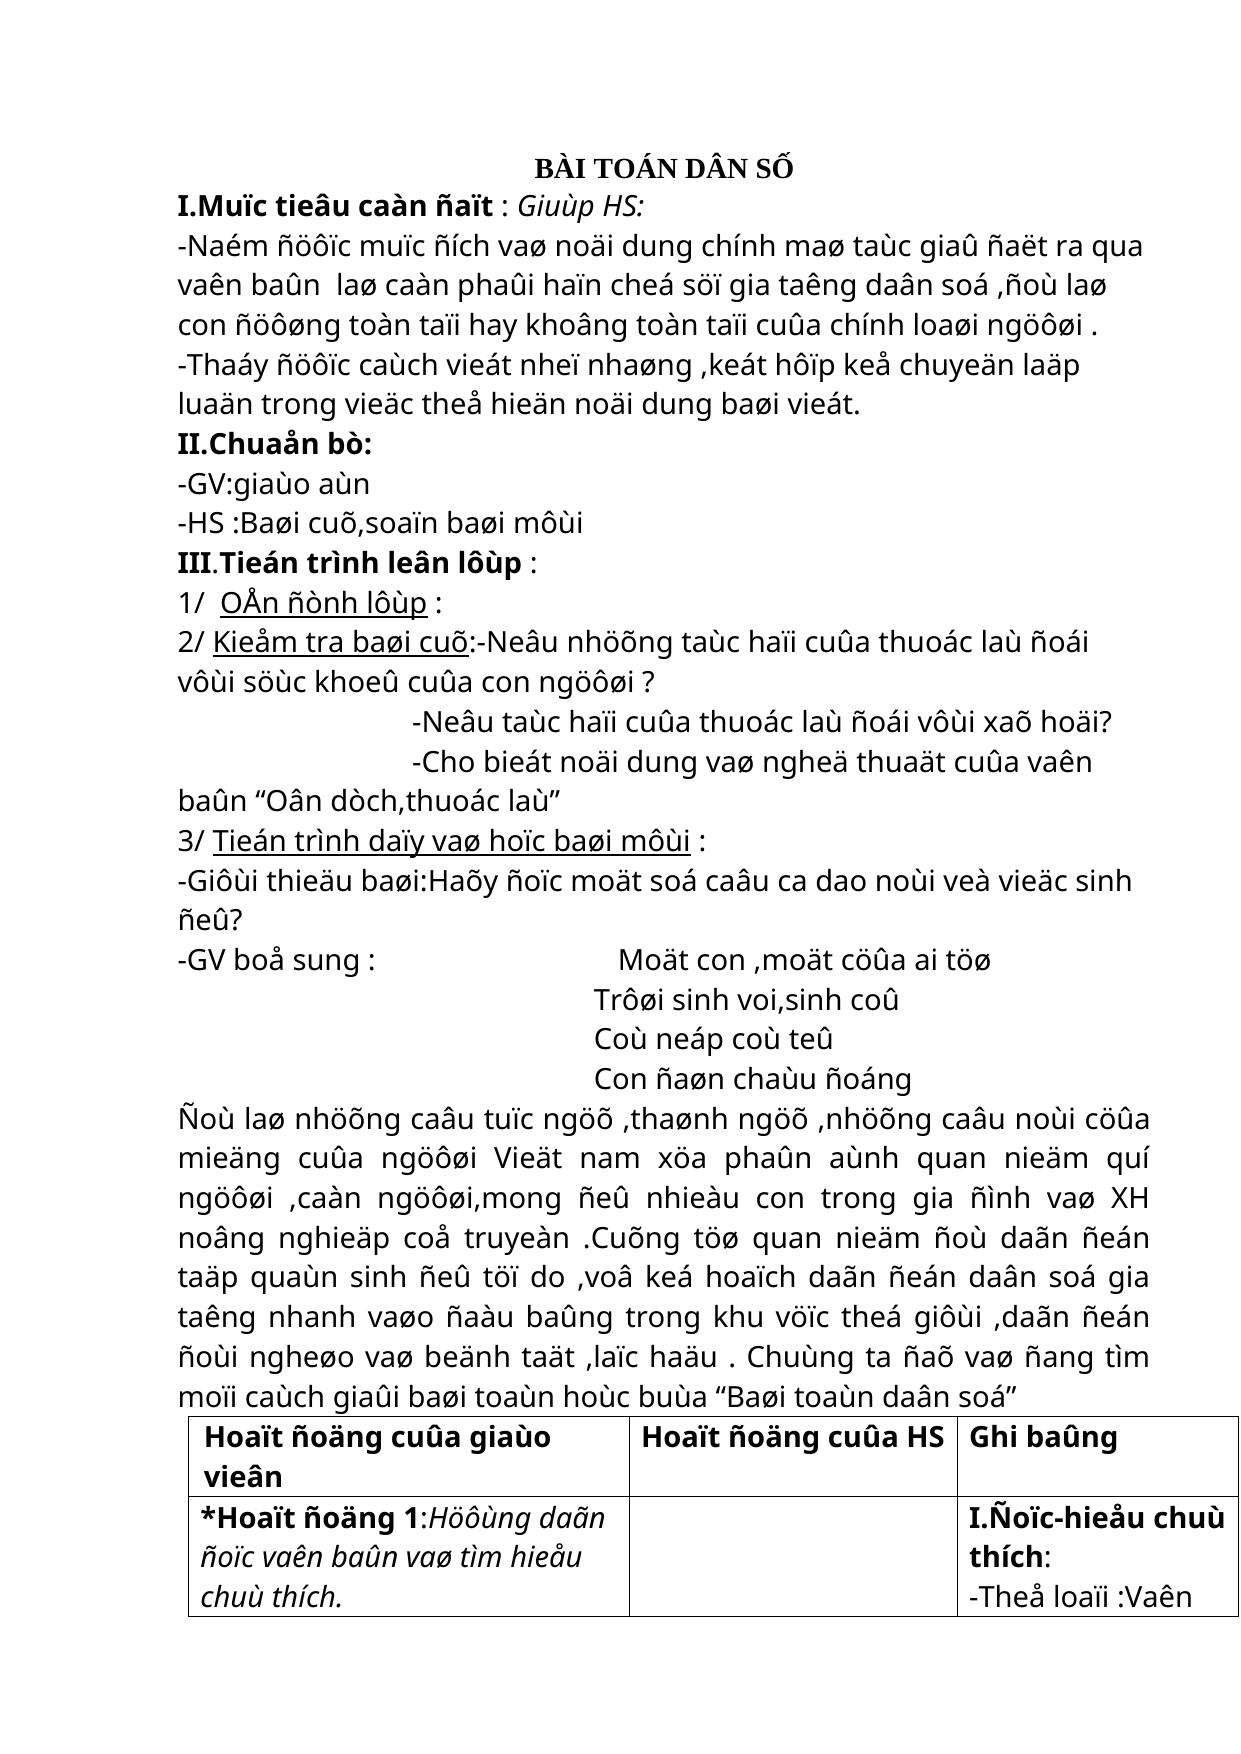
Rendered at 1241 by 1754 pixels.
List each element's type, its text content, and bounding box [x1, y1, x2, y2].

text -Naém ñöôïc muïc ñích vaø noäi dung chính maø taùc giaû ñaët ra qua vaên baûn laø caàn phaûi haïn cheá söï gia taêng daân soá ,ñoù laø con ñöôøng toàn taïi hay khoâng toàn taïi cuûa chính loaøi ngöôøi . [177, 225, 1152, 344]
table_header Hoaït ñoäng cuûa giaùo vieân [189, 1417, 629, 1496]
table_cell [958, 1497, 1238, 1616]
text -GV boå sung : Moät con ,moät cöûa ai töø [177, 939, 1152, 979]
table_header Ghi baûng [958, 1417, 1238, 1496]
text Trôøi sinh voi,sinh coû [177, 979, 1152, 1019]
text I.Muïc tieâu caàn ñaït : Giuùp HS: [177, 185, 1152, 225]
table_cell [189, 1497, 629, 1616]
text BÀI TOÁN DÂN SỐ [177, 152, 1152, 185]
text II.Chuaån bò: [177, 423, 1152, 463]
text Ñoù laø nhöõng caâu tuïc ngöõ ,thaønh ngöõ ,nhöõng caâu noùi cöûa mieäng cuûa ngöôøi Vieät nam xöa phaûn aùnh quan nieäm quí ngöôøi ,caàn ngöôøi,mong ñeû nhieàu con trong gia ñình vaø XH noâng nghieäp coå truyeàn .Cuõng töø quan nieäm ñoù daãn ñeán taäp quaùn sinh ñeû töï do ,voâ keá hoaïch daãn ñeán daân soá gia taêng nhanh vaøo ñaàu baûng trong khu vöïc theá giôùi ,daãn ñeán ñoùi ngheøo vaø beänh taät ,laïc haäu . Chuùng ta ñaõ vaø ñang tìm moïi caùch giaûi baøi toaùn hoùc buùa “Baøi toaùn daân soá” [177, 1098, 1152, 1416]
text Con ñaøn chaùu ñoáng [177, 1058, 1152, 1098]
text -Giôùi thieäu baøi:Haõy ñoïc moät soá caâu ca dao noùi veà vieäc sinh ñeû? [177, 860, 1152, 939]
table_header Hoaït ñoäng cuûa HS [630, 1417, 957, 1496]
text Coù neáp coù teû [177, 1019, 1152, 1058]
text III.Tieán trình leân lôùp : [177, 542, 1152, 582]
text -Neâu taùc haïi cuûa thuoác laù ñoái vôùi xaõ hoäi? [177, 701, 1152, 741]
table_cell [630, 1497, 957, 1616]
text 3/ Tieán trình daïy vaø hoïc baøi môùi : [177, 820, 1152, 860]
text 1/ OÅn ñònh lôùp : [177, 582, 1152, 622]
text -GV:giaùo aùn [177, 463, 1152, 503]
text -Thaáy ñöôïc caùch vieát nheï nhaøng ,keát hôïp keå chuyeän laäp luaän trong vieäc theå hieän noäi dung baøi vieát. [177, 344, 1152, 423]
text -HS :Baøi cuõ,soaïn baøi môùi [177, 503, 1152, 542]
text -Cho bieát noäi dung vaø ngheä thuaät cuûa vaên baûn “Oân dòch,thuoác laù” [177, 741, 1152, 820]
text 2/ Kieåm tra baøi cuõ:-Neâu nhöõng taùc haïi cuûa thuoác laù ñoái vôùi söùc khoeû cuûa con ngöôøi ? [177, 622, 1152, 701]
